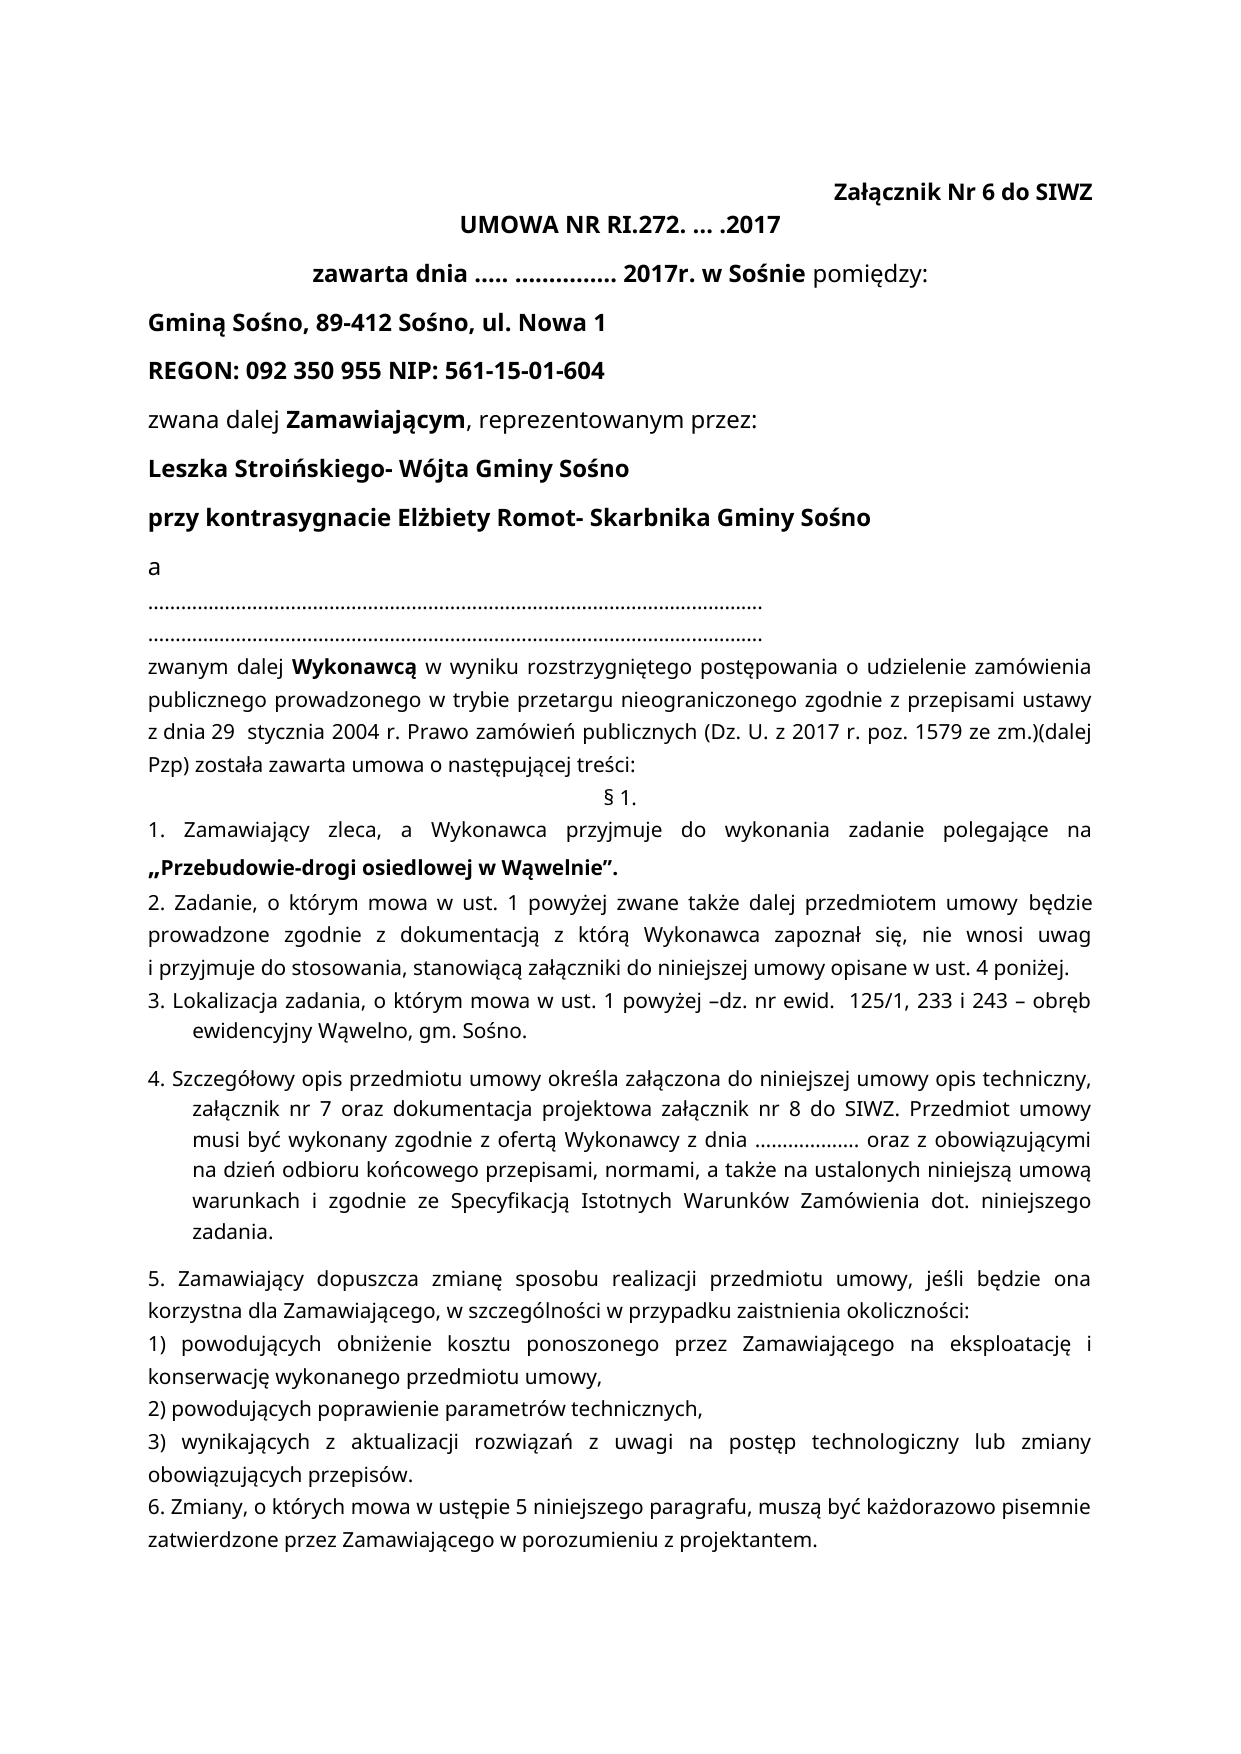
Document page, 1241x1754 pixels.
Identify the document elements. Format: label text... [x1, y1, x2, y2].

text 1. Zamawiający zleca, a Wykonawca przyjmuje do wykonania zadanie polegające na „Przebudowie-drogi osiedlowej w Wąwelnie”. [148, 815, 1093, 883]
text przy kontrasygnacie Elżbiety Romot- Skarbnika Gminy Sośno [148, 501, 1093, 533]
text …………………………………………………………………………………………………. [148, 619, 1093, 648]
text 3) wynikających z aktualizacji rozwiązań z uwagi na postęp technologiczny lub zmiany obowiązujących przepisów. [148, 1427, 1093, 1488]
text zwana dalej Zamawiającym, reprezentowanym przez: [148, 403, 1093, 436]
text Gminą Sośno, 89-412 Sośno, ul. Nowa 1 [148, 305, 1093, 338]
text § 1. [148, 783, 1093, 811]
text Załącznik Nr 6 do SIWZ [148, 176, 1093, 208]
text zwanym dalej Wykonawcą w wyniku rozstrzygniętego postępowania o udzielenie zamówienia publicznego prowadzonego w trybie przetargu nieograniczonego zgodnie z przepisami ustawy z dnia 29 stycznia 2004 r. Prawo zamówień publicznych (Dz. U. z 2017 r. poz. 1579 ze zm.)(dalej Pzp) została zawarta umowa o następującej treści: [148, 652, 1093, 778]
text UMOWA NR RI.272. … .2017 [148, 208, 1093, 240]
text 4. Szczegółowy opis przedmiotu umowy określa załączona do niniejszej umowy opis techniczny, załącznik nr 7 oraz dokumentacja projektowa załącznik nr 8 do SIWZ. Przedmiot umowy musi być wykonany zgodnie z ofertą Wykonawcy z dnia ………………. oraz z obowiązującymi na dzień odbioru końcowego przepisami, normami, a także na ustalonych niniejszą umową warunkach i zgodnie ze Specyfikacją Istotnych Warunków Zamówienia dot. niniejszego zadania. [148, 1064, 1093, 1245]
text zawarta dnia ….. …………… 2017r. w Sośnie pomiędzy: [148, 256, 1093, 289]
text 5. Zamawiający dopuszcza zmianę sposobu realizacji przedmiotu umowy, jeśli będzie ona korzystna dla Zamawiającego, w szczególności w przypadku zaistnienia okoliczności: [148, 1264, 1093, 1325]
text a [148, 549, 1093, 582]
text 6. Zmiany, o których mowa w ustępie 5 niniejszego paragrafu, muszą być każdorazowo pisemnie zatwierdzone przez Zamawiającego w porozumieniu z projektantem. [148, 1492, 1093, 1553]
text Leszka Stroińskiego- Wójta Gminy Sośno [148, 452, 1093, 484]
text 1) powodujących obniżenie kosztu ponoszonego przez Zamawiającego na eksploatację i konserwację wykonanego przedmiotu umowy, [148, 1329, 1093, 1390]
text …………………………………………………………………………………………………. [148, 587, 1093, 615]
text 3. Lokalizacja zadania, o którym mowa w ust. 1 powyżej –dz. nr ewid. 125/1, 233 i 243 – obręb ewidencyjny Wąwelno, gm. Sośno. [148, 986, 1093, 1045]
text 2) powodujących poprawienie parametrów technicznych, [148, 1394, 1093, 1423]
text REGON: 092 350 955 NIP: 561-15-01-604 [148, 354, 1093, 387]
text 2. Zadanie, o którym mowa w ust. 1 powyżej zwane także dalej przedmiotem umowy będzie prowadzone zgodnie z dokumentacją z którą Wykonawca zapoznał się, nie wnosi uwag i przyjmuje do stosowania, stanowiącą załączniki do niniejszej umowy opisane w ust. 4 poniżej. [148, 888, 1093, 982]
